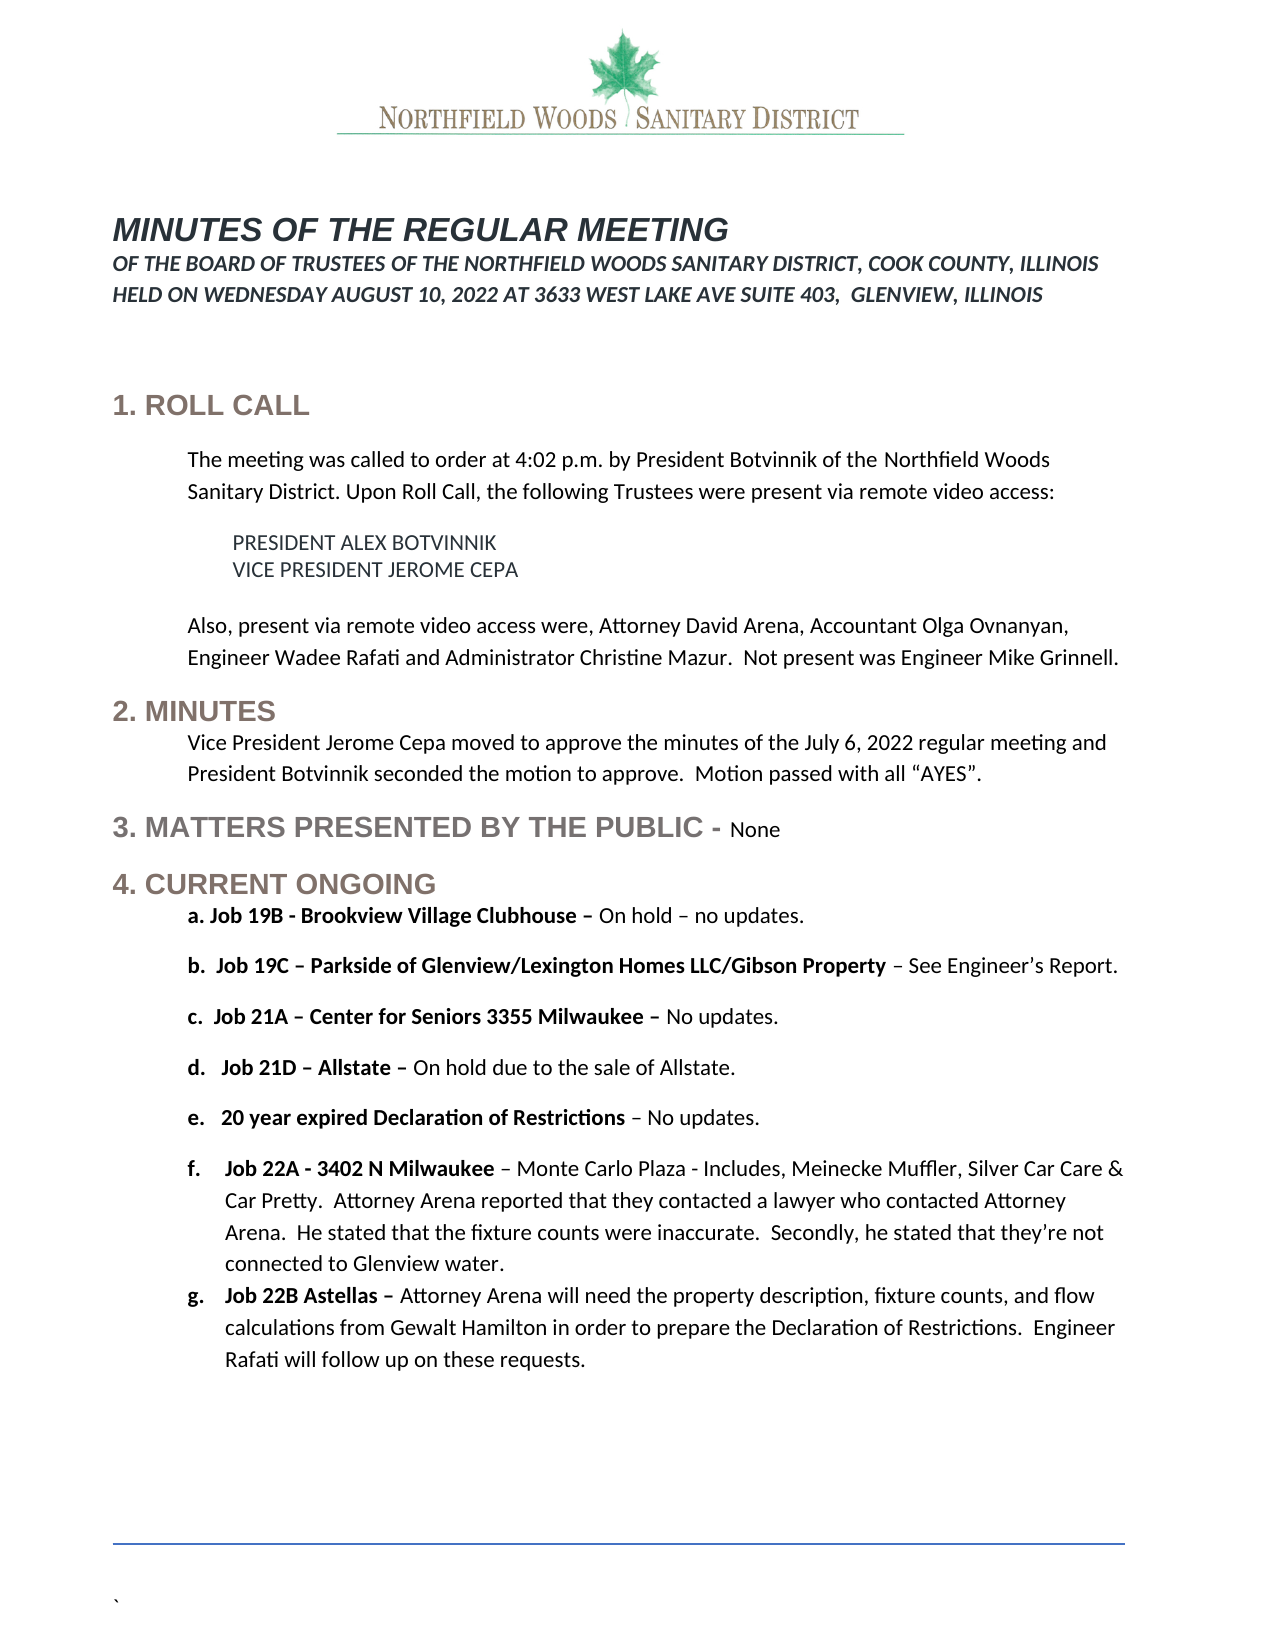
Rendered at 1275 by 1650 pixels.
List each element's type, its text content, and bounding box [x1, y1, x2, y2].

text d. Job 21D – Allstate – On hold due to the sale of Allstate. [112, 1053, 1125, 1081]
text a. Job 19B - Brookview Village Clubhouse – On hold – no updates. [112, 901, 1125, 929]
text Vice President Jerome Cepa moved to approve the minutes of the July 6, 2022 regular meeting and President Botvinnik seconded the motion to approve. Motion passed with all “AYES”. [187, 728, 1125, 788]
text 4. CURRENT ONGOING [112, 867, 1125, 901]
picture [320, 25, 917, 145]
text c. Job 21A – Center for Seniors 3355 Milwaukee – No updates. [112, 1002, 1125, 1030]
list Job 22B Astellas – Attorney Arena will need the property description, fixture counts, and flow calculations from Gewalt Hamilton in order to prepare the Declaration of Restrictions. Engineer Rafati will follow up on these requests. [187, 1281, 1125, 1373]
text MINUTES OF THE REGULAR MEETING [112, 182, 1125, 249]
text The meeting was called to order at 4:02 p.m. by President Botvinnik of the Northfield Woods Sanitary District. Upon Roll Call, the following Trustees were present via remote video access: [187, 445, 1125, 505]
text OF THE BOARD OF TRUSTEES OF THE NORTHFIELD WOODS SANITARY DISTRICT, COOK COUNTY, ILLINOIS HELD ON WEDNESDAY AUGUST 10, 2022 AT 3633 WEST LAKE AVE SUITE 403, GLENVIEW, ILLINOIS [112, 249, 1125, 308]
text 1. ROLL CALL [112, 388, 1125, 422]
text b. Job 19C – Parkside of Glenview/Lexington Homes LLC/Gibson Property – See Engineer’s Report. [112, 951, 1125, 979]
text 3. MATTERS PRESENTED BY THE PUBLIC - None [112, 810, 1125, 844]
text PRESIDENT ALEX BOTVINNIK [157, 528, 1125, 556]
text e. 20 year expired Declaration of Restrictions – No updates. [112, 1103, 1125, 1131]
text Also, present via remote video access were, Attorney David Arena, Accountant Olga Ovnanyan, Engineer Wadee Rafati and Administrator Christine Mazur. Not present was Engineer Mike Grinnell. [187, 612, 1125, 672]
text 2. MINUTES [112, 694, 1125, 728]
text VICE PRESIDENT JEROME CEPA [157, 556, 1125, 584]
list Job 22A - 3402 N Milwaukee – Monte Carlo Plaza - Includes, Meinecke Muffler, Silver Car Care & Car Pretty. Attorney Arena reported that they contacted a lawyer who contacted Attorney Arena. He stated that the fixture counts were inaccurate. Secondly, he stated that they’re not connected to Glenview water. [187, 1154, 1125, 1277]
